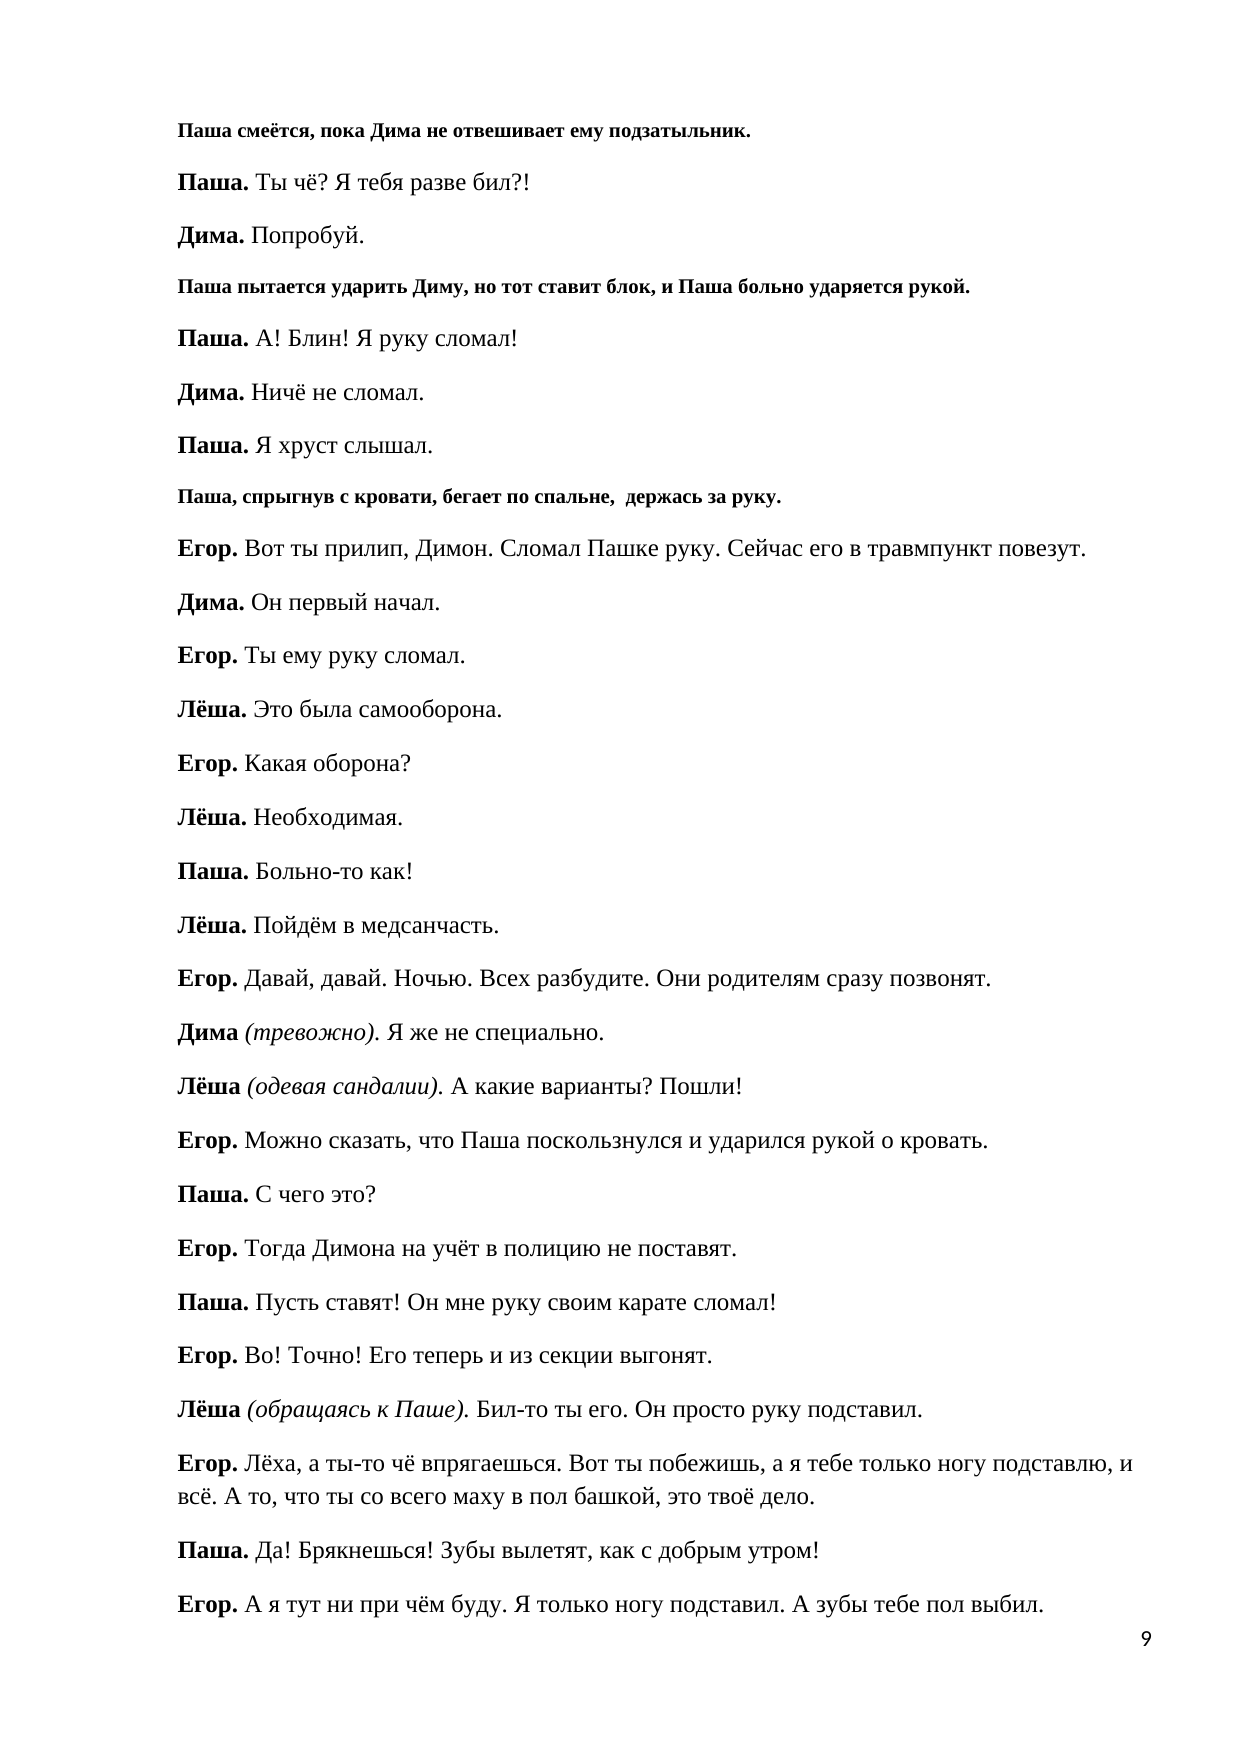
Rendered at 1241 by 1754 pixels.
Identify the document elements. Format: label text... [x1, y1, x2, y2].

text Паша. Ты чё? Я тебя разве бил?! [177, 167, 1152, 195]
text Лёша. Необходимая. [177, 802, 1152, 831]
text Егор. Вот ты прилип, Димон. Сломал Пашке руку. Сейчас его в травмпункт повезут. [177, 533, 1152, 561]
text Паша пытается ударить Диму, но тот ставит блок, и Паша больно ударяется рукой. [177, 274, 1152, 298]
text Паша. А! Блин! Я руку сломал! [177, 323, 1152, 351]
text Дима. Он первый начал. [177, 587, 1152, 615]
text Дима (тревожно). Я же не специально. [177, 1017, 1152, 1046]
text Паша. Больно-то как! [177, 856, 1152, 884]
text Паша. Да! Брякнешься! Зубы вылетят, как с добрым утром! [177, 1535, 1152, 1564]
text Лёша (обращаясь к Паше). Бил-то ты его. Он просто руку подставил. [177, 1394, 1152, 1423]
text Егор. Лёха, а ты-то чё впрягаешься. Вот ты побежишь, а я тебе только ногу подставлю, и всё. А то, что ты со всего маху в пол башкой, это твоё дело. [177, 1448, 1152, 1510]
text Егор. Тогда Димона на учёт в полицию не поставят. [177, 1233, 1152, 1262]
text Паша. С чего это? [177, 1179, 1152, 1208]
text Паша. Пусть ставят! Он мне руку своим карате сломал! [177, 1287, 1152, 1315]
text Егор. Давай, давай. Ночью. Всех разбудите. Они родителям сразу позвонят. [177, 963, 1152, 992]
text Дима. Ничё не сломал. [177, 377, 1152, 405]
text Лёша (одевая сандалии). А какие варианты? Пошли! [177, 1071, 1152, 1100]
text Егор. А я тут ни при чём буду. Я только ногу подставил. А зубы тебе пол выбил. [177, 1589, 1152, 1618]
text Паша, спрыгнув с кровати, бегает по спальне, держась за руку. [177, 484, 1152, 508]
text Лёша. Пойдём в медсанчасть. [177, 910, 1152, 938]
text Дима. Попробуй. [177, 220, 1152, 249]
text Паша смеётся, пока Дима не отвешивает ему подзатыльник. [177, 118, 1152, 142]
text Егор. Можно сказать, что Паша поскользнулся и ударился рукой о кровать. [177, 1125, 1152, 1154]
text Паша. Я хруст слышал. [177, 430, 1152, 459]
text Лёша. Это была самооборона. [177, 694, 1152, 723]
text Егор. Какая оборона? [177, 748, 1152, 777]
text Егор. Во! Точно! Его теперь и из секции выгонят. [177, 1341, 1152, 1369]
text Егор. Ты ему руку сломал. [177, 640, 1152, 669]
